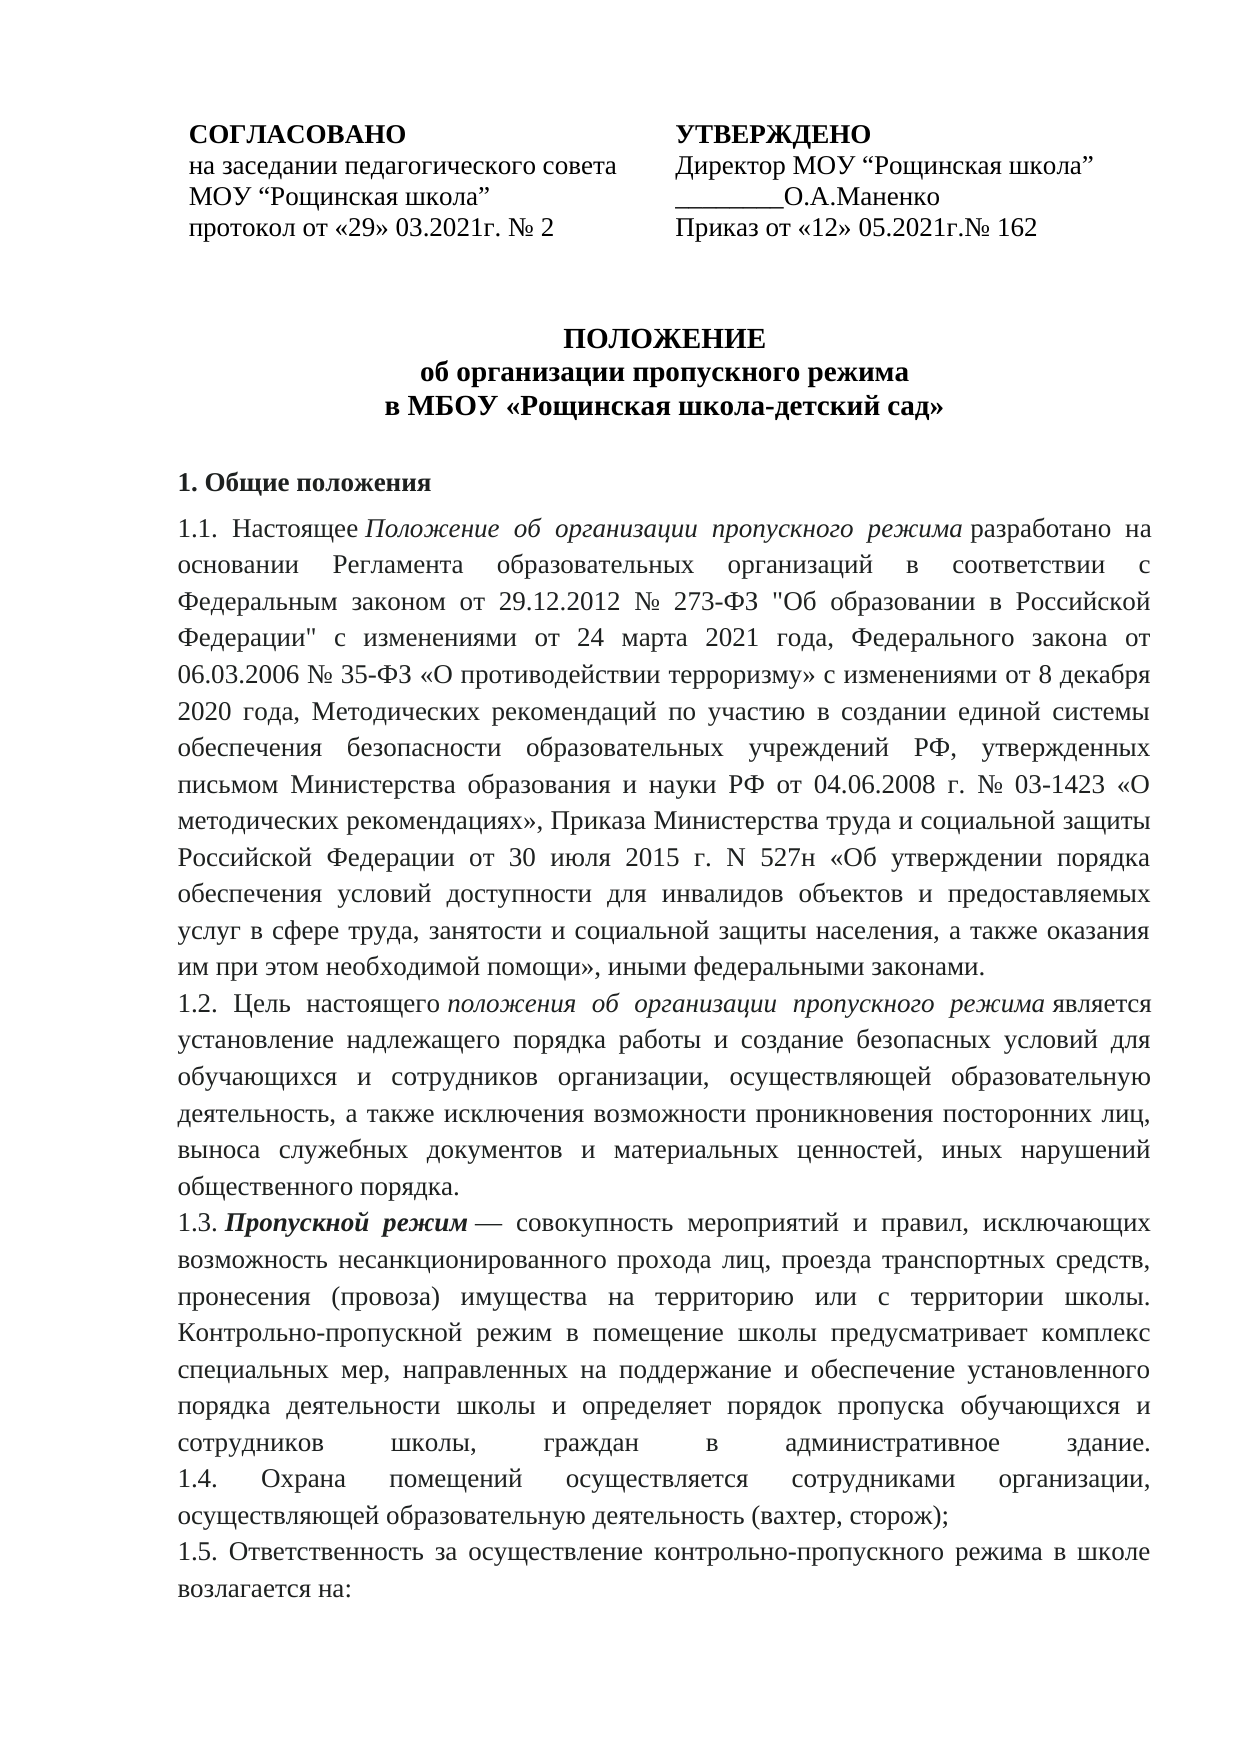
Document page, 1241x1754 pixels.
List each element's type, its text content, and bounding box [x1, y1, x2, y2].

text 1.3. Пропускной режим — совокупность мероприятий и правил, исключающих возможность несанкционированного прохода лиц, проезда транспортных средств, пронесения (провоза) имущества на территорию или с территории школы. Контрольно-пропускной режим в помещение школы предусматривает комплекс специальных мер, направленных на поддержание и обеспечение установленного порядка деятельности школы и определяет порядок пропуска обучающихся и сотрудников школы, граждан в административное здание. 1.4. Охрана помещений осуществляется сотрудниками организации, осуществляющей образовательную деятельность (вахтер, сторож); [177, 1201, 1152, 1530]
text 1.5. Ответственность за осуществление контрольно-пропускного режима в школе возлагается на: [177, 1530, 1152, 1603]
text 1.1. Настоящее Положение об организации пропускного режима разработано на основании Регламента образовательных организаций в соответствии с Федеральным законом от 29.12.2012 № 273-ФЗ "Об образовании в Российской Федерации" с изменениями от 24 марта 2021 года, Федерального закона от 06.03.2006 № 35-ФЗ «О противодействии терроризму» с изменениями от 8 декабря 2020 года, Методических рекомендаций по участию в создании единой системы обеспечения безопасности образовательных учреждений РФ, утвержденных письмом Министерства образования и науки РФ от 04.06.2008 г. № 03-1423 «О методических рекомендациях», Приказа Министерства труда и социальной защиты Российской Федерации от 30 июля 2015 г. N 527н «Об утверждении порядка обеспечения условий доступности для инвалидов объектов и предоставляемых услуг в сфере труда, занятости и социальной защиты населения, а также оказания им при этом необходимой помощи», иными федеральными законами. [177, 506, 1152, 982]
table_header СОГЛАСОВАНО на заседании педагогического совета МОУ “Рощинская школа” протокол от «29» 03.2021г. № 2 [177, 118, 664, 274]
text в МБОУ «Рощинская школа-детский сад» [177, 388, 1152, 421]
text 1.2. Цель настоящего положения об организации пропускного режима является установление надлежащего порядка работы и создание безопасных условий для обучающихся и сотрудников организации, осуществляющей образовательную деятельность, а также исключения возможности проникновения посторонних лиц, выноса служебных документов и материальных ценностей, иных нарушений общественного порядка. [177, 982, 1152, 1201]
table_header УТВЕРЖДЕНО Директор МОУ “Рощинская школа” ________О.А.Маненко Приказ от «12» 05.2021г.№ 162 [664, 118, 1151, 274]
text 1. Общие положения [177, 458, 1152, 497]
text ПОЛОЖЕНИЕ об организации пропускного режима [177, 321, 1152, 388]
